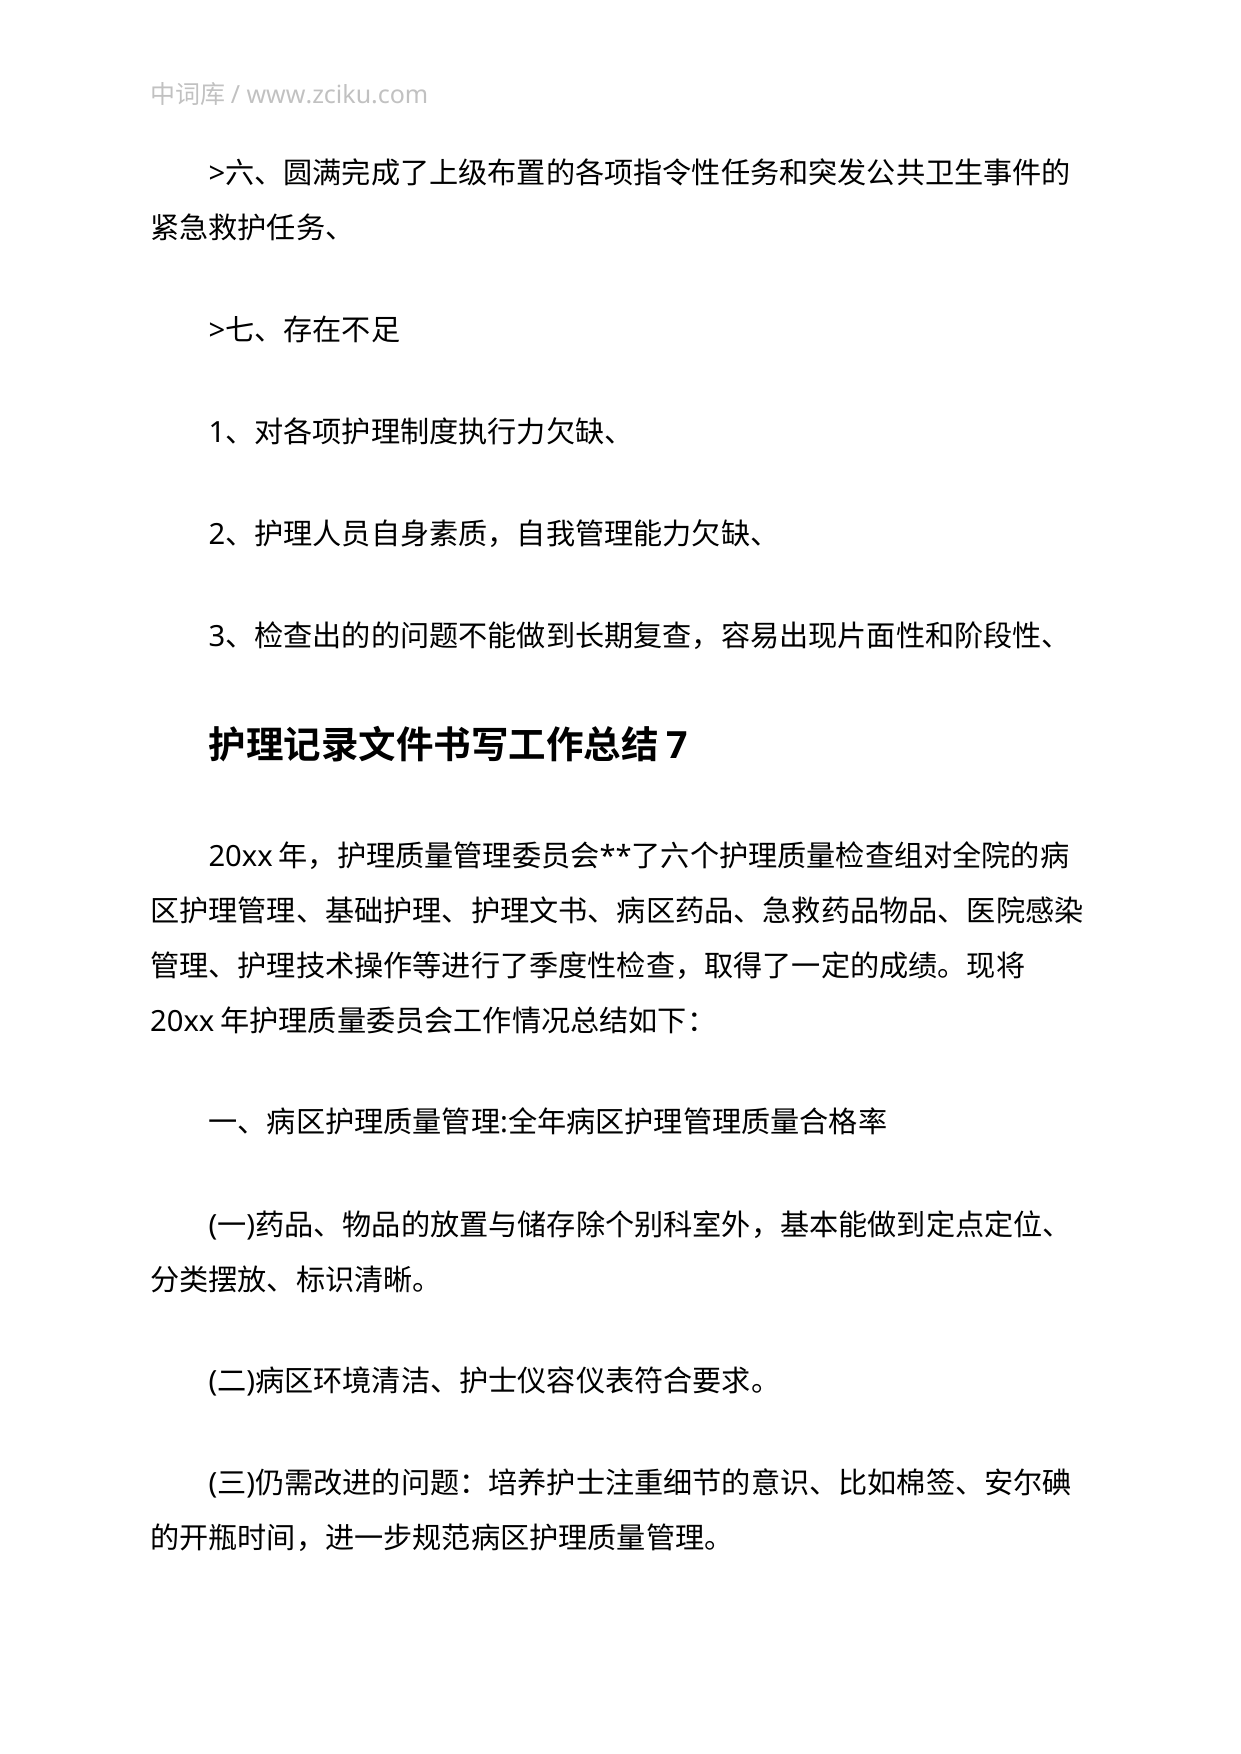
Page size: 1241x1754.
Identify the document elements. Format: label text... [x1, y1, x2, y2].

text 一、病区护理质量管理:全年病区护理管理质量合格率 [150, 1099, 1090, 1141]
text 3、检查出的的问题不能做到长期复查，容易出现片面性和阶段性、 [150, 613, 1090, 655]
text (三)仍需改进的问题：培养护士注重细节的意识、比如棉签、安尔碘的开瓶时间，进一步规范病区护理质量管理。 [150, 1460, 1090, 1557]
text (二)病区环境清洁、护士仪容仪表符合要求。 [150, 1358, 1090, 1400]
text 20xx年，护理质量管理委员会**了六个护理质量检查组对全院的病区护理管理、基础护理、护理文书、病区药品、急救药品物品、医院感染管理、护理技术操作等进行了季度性检查，取得了一定的成绩。现将20xx年护理质量委员会工作情况总结如下： [150, 832, 1090, 1039]
text >七、存在不足 [150, 307, 1090, 349]
text 2、护理人员自身素质，自我管理能力欠缺、 [150, 511, 1090, 553]
text >六、圆满完成了上级布置的各项指令性任务和突发公共卫生事件的紧急救护任务、 [150, 150, 1090, 247]
text 护理记录文件书写工作总结7 [150, 715, 1090, 769]
text (一)药品、物品的放置与储存除个别科室外，基本能做到定点定位、分类摆放、标识清晰。 [150, 1201, 1090, 1298]
text 1、对各项护理制度执行力欠缺、 [150, 409, 1090, 451]
